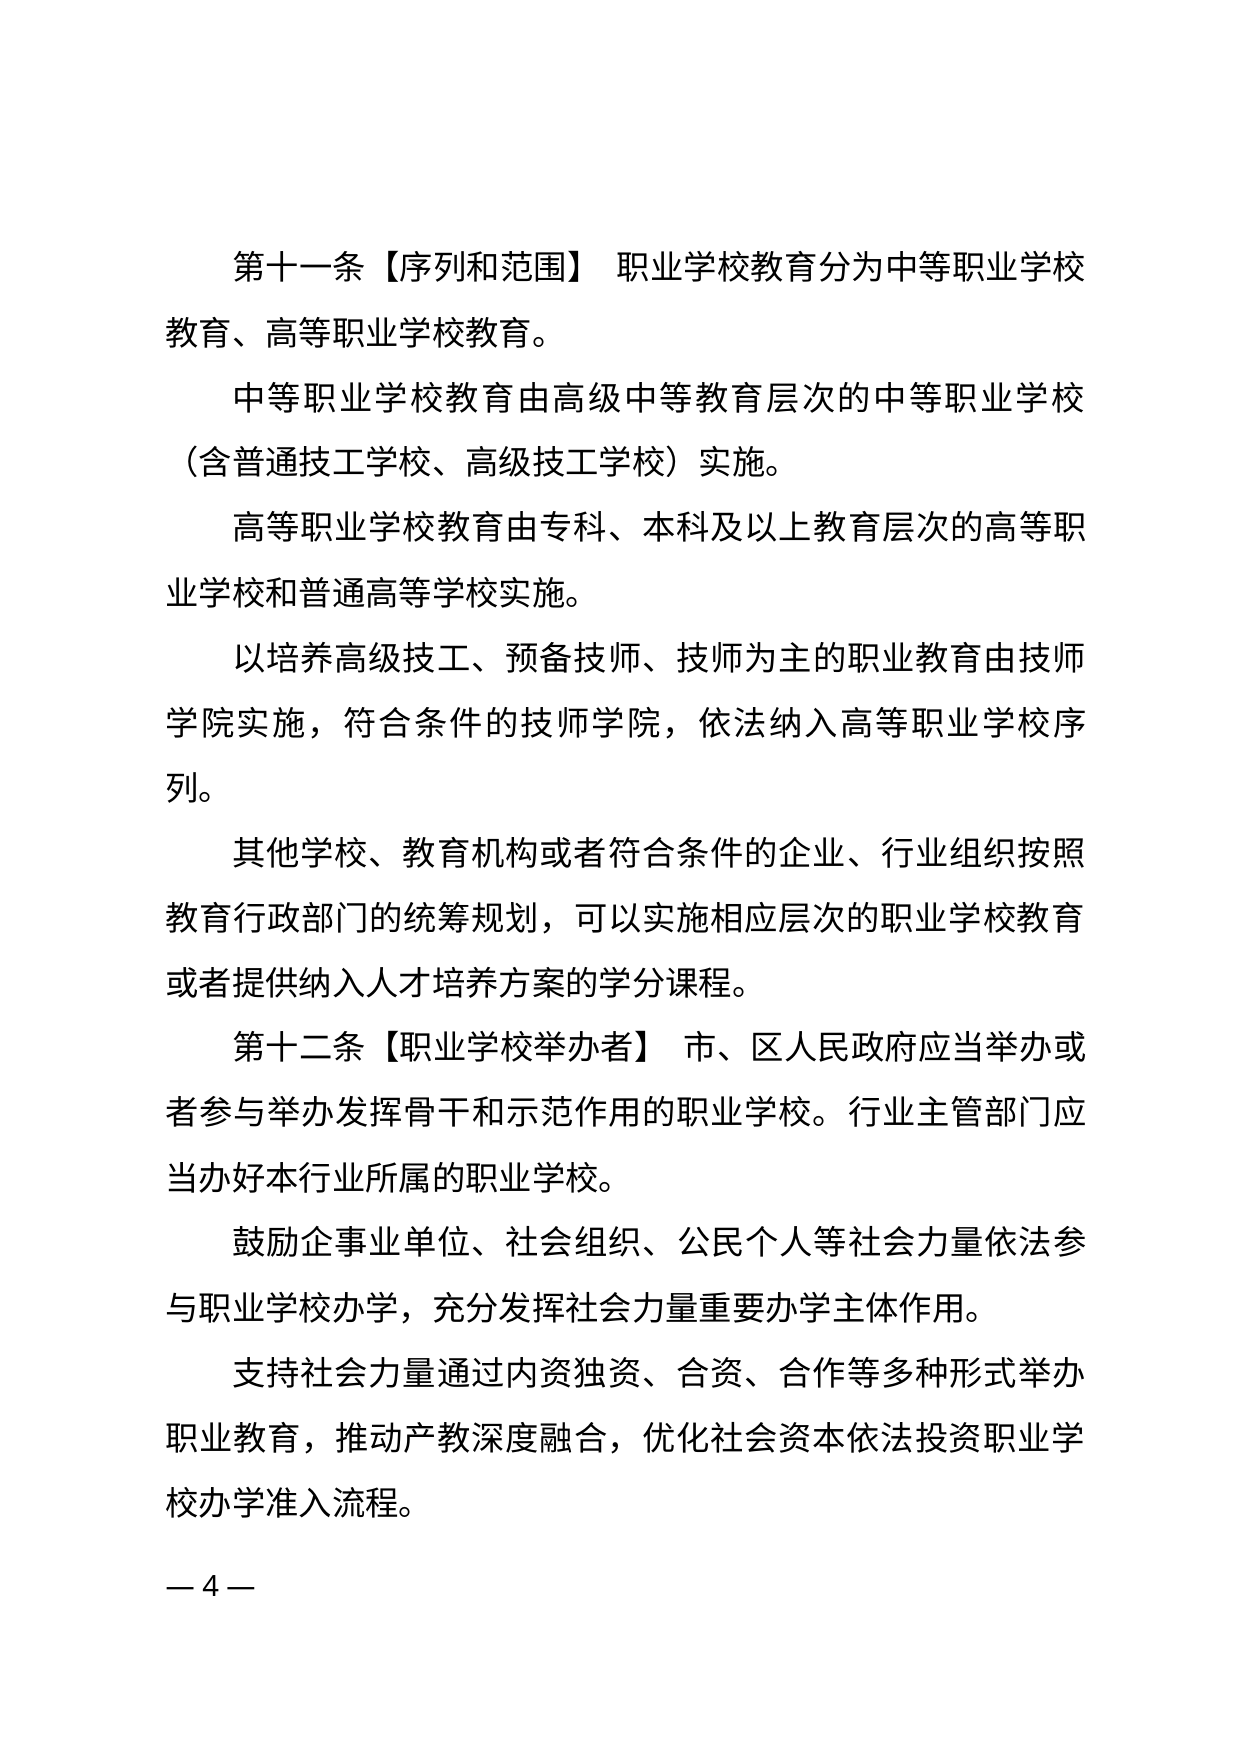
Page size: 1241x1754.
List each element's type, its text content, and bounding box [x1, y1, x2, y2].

text 高等职业学校教育由专科、本科及以上教育层次的高等职业学校和普通高等学校实施。 [165, 493, 1087, 623]
text 鼓励企事业单位、社会组织、公民个人等社会力量依法参与职业学校办学，充分发挥社会力量重要办学主体作用。 [165, 1208, 1087, 1338]
text 中等职业学校教育由高级中等教育层次的中等职业学校（含普通技工学校、高级技工学校）实施。 [165, 363, 1087, 493]
text 其他学校、教育机构或者符合条件的企业、行业组织按照教育行政部门的统筹规划，可以实施相应层次的职业学校教育或者提供纳入人才培养方案的学分课程。 [165, 818, 1087, 1013]
text 第十一条【序列和范围】 职业学校教育分为中等职业学校教育、高等职业学校教育。 [165, 233, 1087, 363]
text 以培养高级技工、预备技师、技师为主的职业教育由技师学院实施，符合条件的技师学院，依法纳入高等职业学校序列。 [165, 623, 1087, 818]
text 第十二条【职业学校举办者】 市、区人民政府应当举办或者参与举办发挥骨干和示范作用的职业学校。行业主管部门应当办好本行业所属的职业学校。 [165, 1013, 1087, 1208]
text 支持社会力量通过内资独资、合资、合作等多种形式举办职业教育，推动产教深度融合，优化社会资本依法投资职业学校办学准入流程。 [165, 1338, 1087, 1533]
